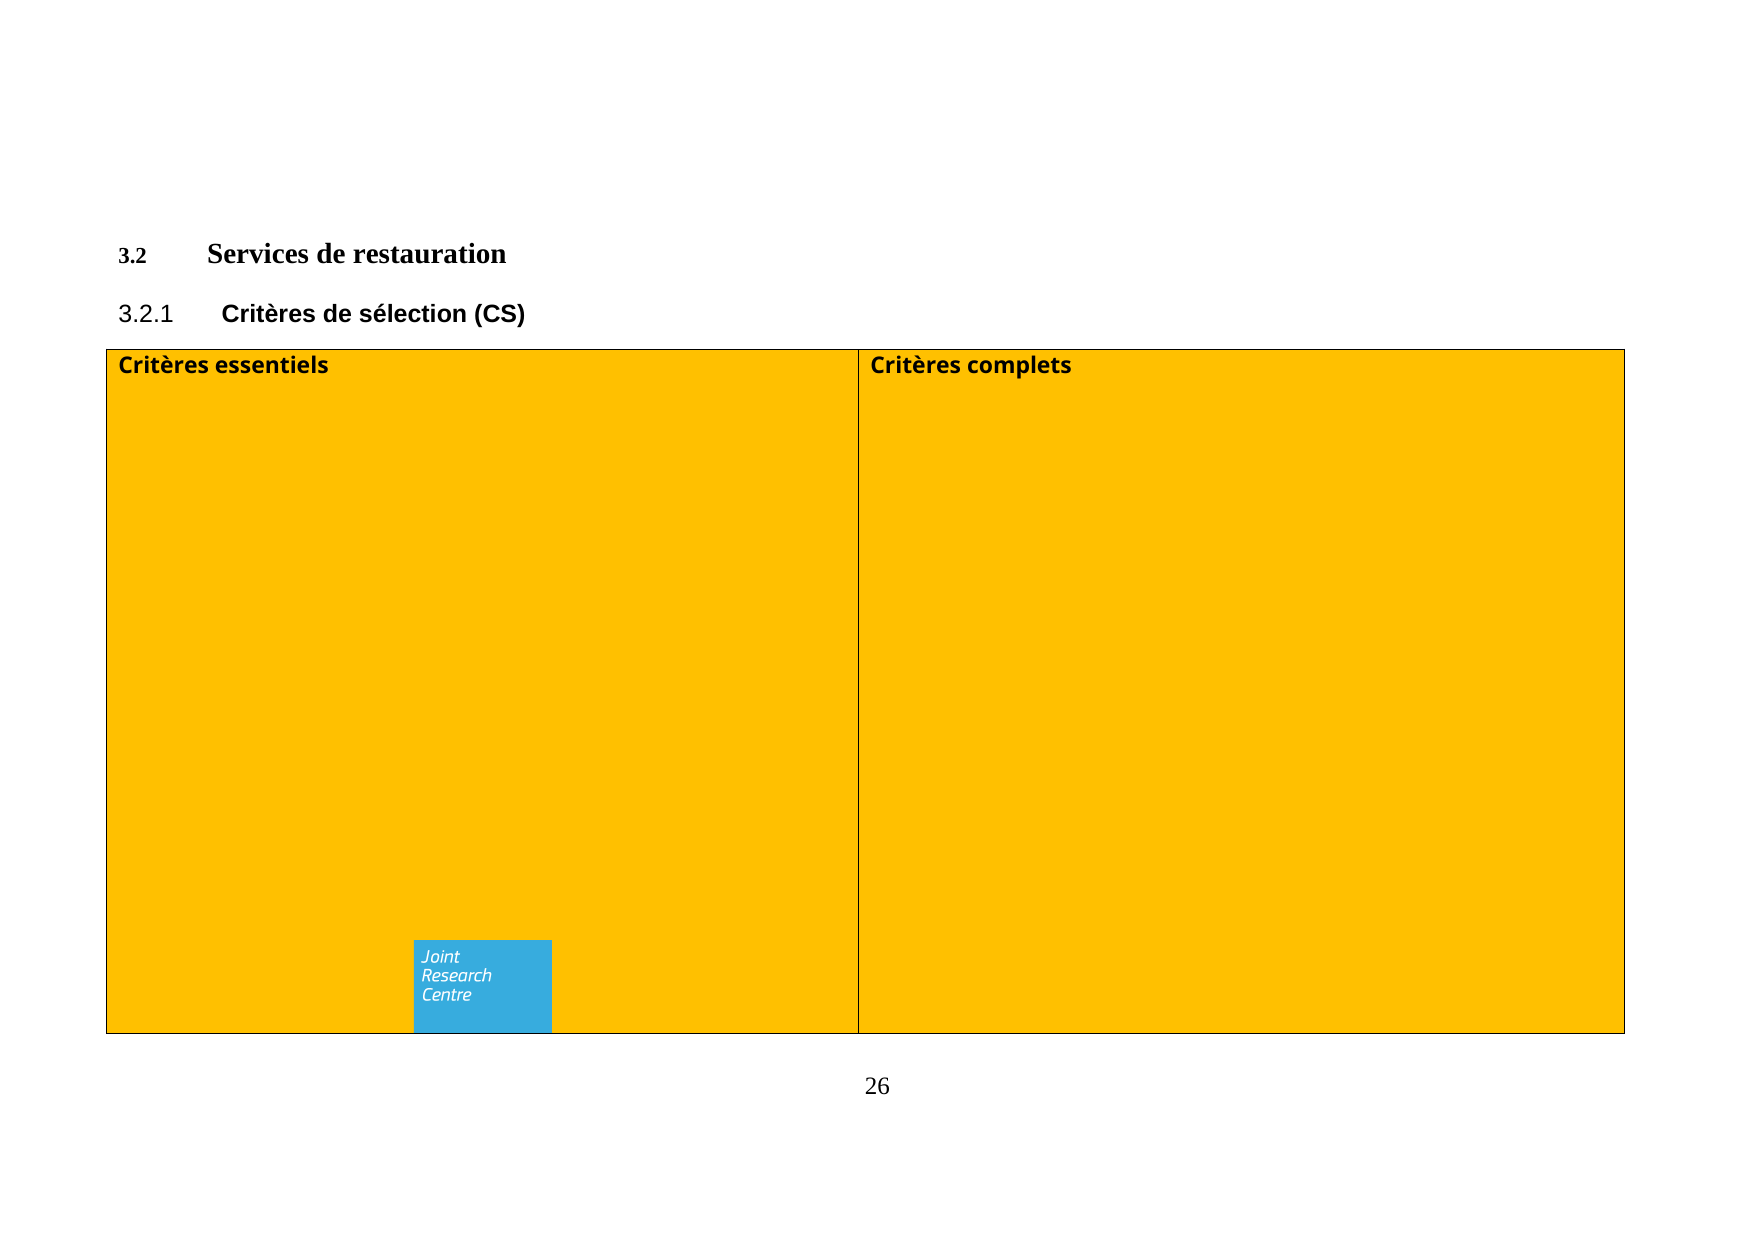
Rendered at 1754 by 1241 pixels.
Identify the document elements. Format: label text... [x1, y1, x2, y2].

subtitle Critères de sélection (CS) [118, 299, 1636, 328]
table_header Critères complets [859, 350, 1624, 1033]
picture [413, 940, 552, 1033]
subtitle Services de restauration [118, 236, 1636, 270]
table_header Critères essentiels [107, 350, 858, 1033]
